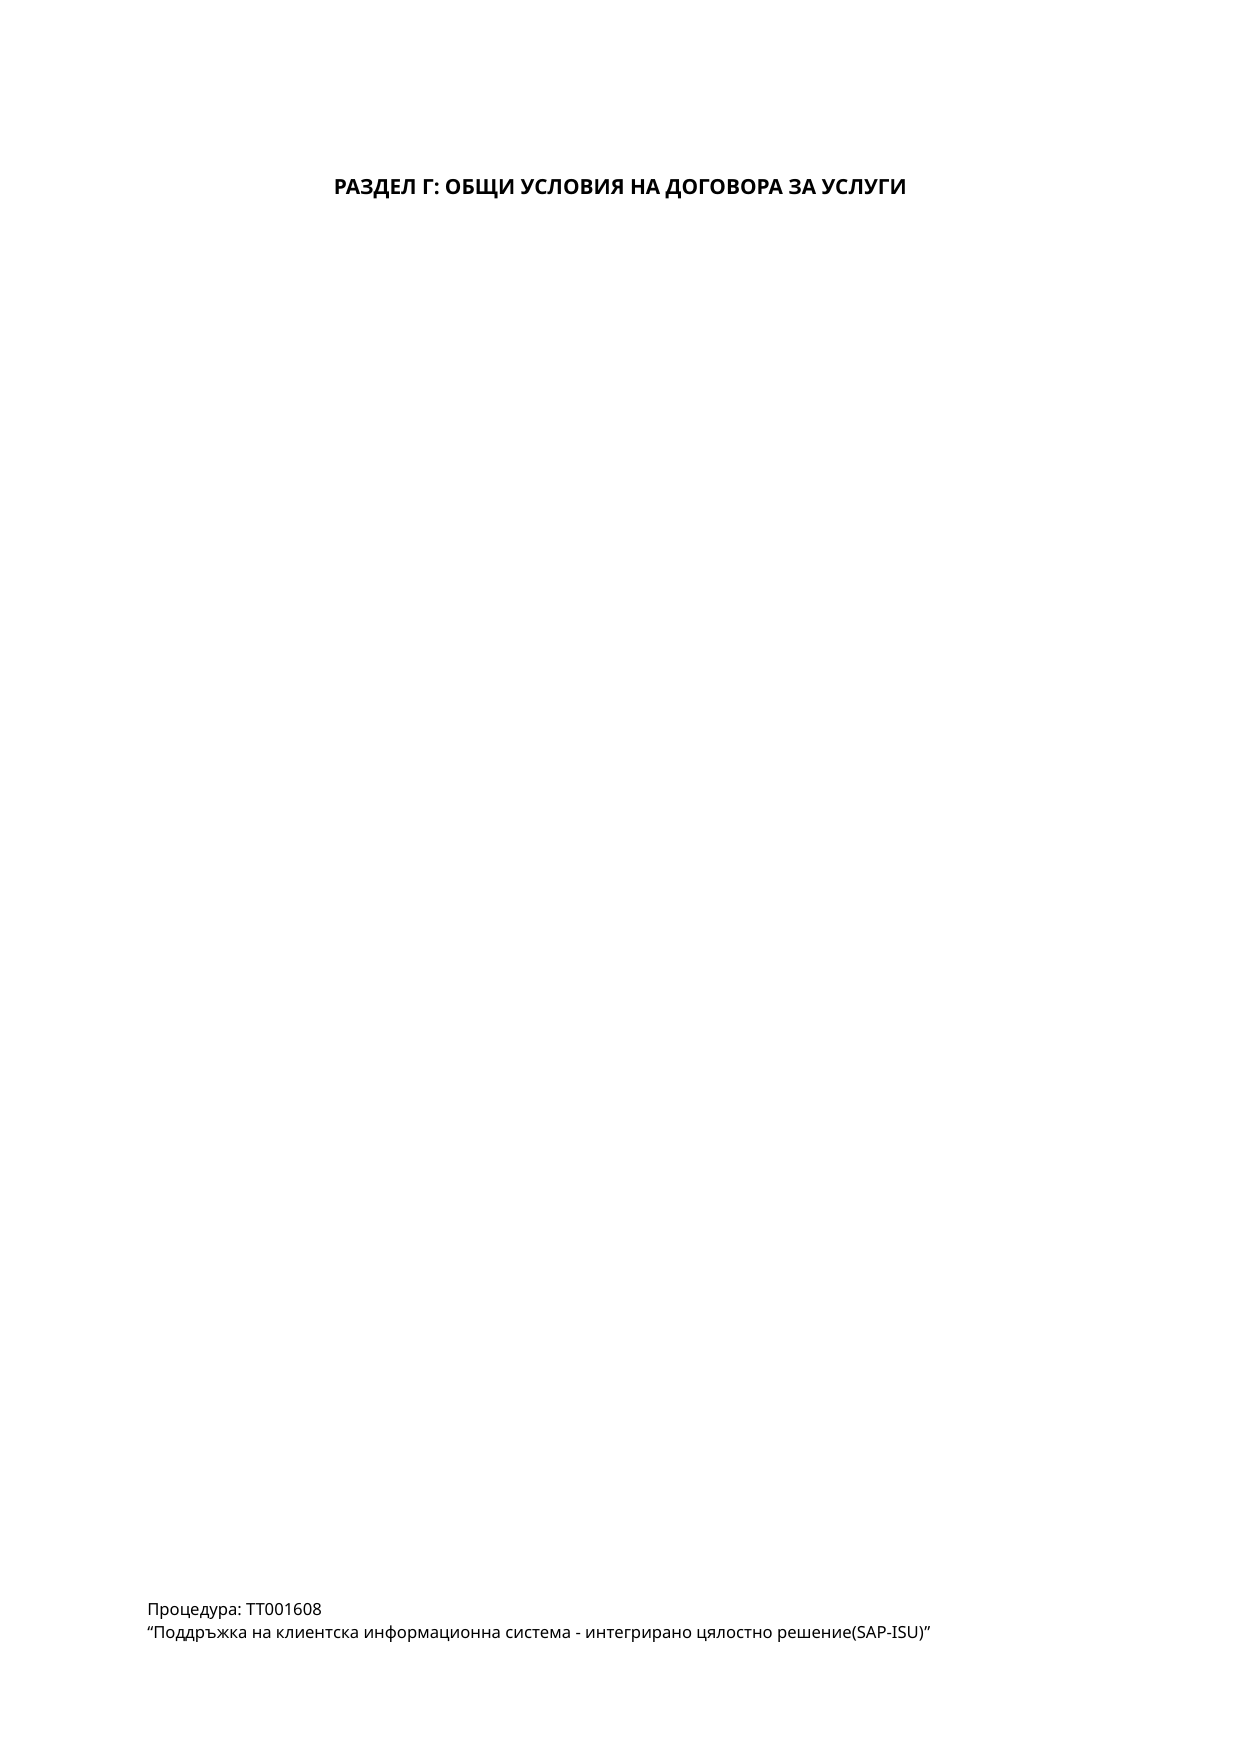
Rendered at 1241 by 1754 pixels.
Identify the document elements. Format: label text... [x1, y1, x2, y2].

subtitle РАЗДЕЛ Г: ОБЩИ УСЛОВИЯ НА ДОГОВОРА ЗА УСЛУГИ [147, 172, 1093, 200]
